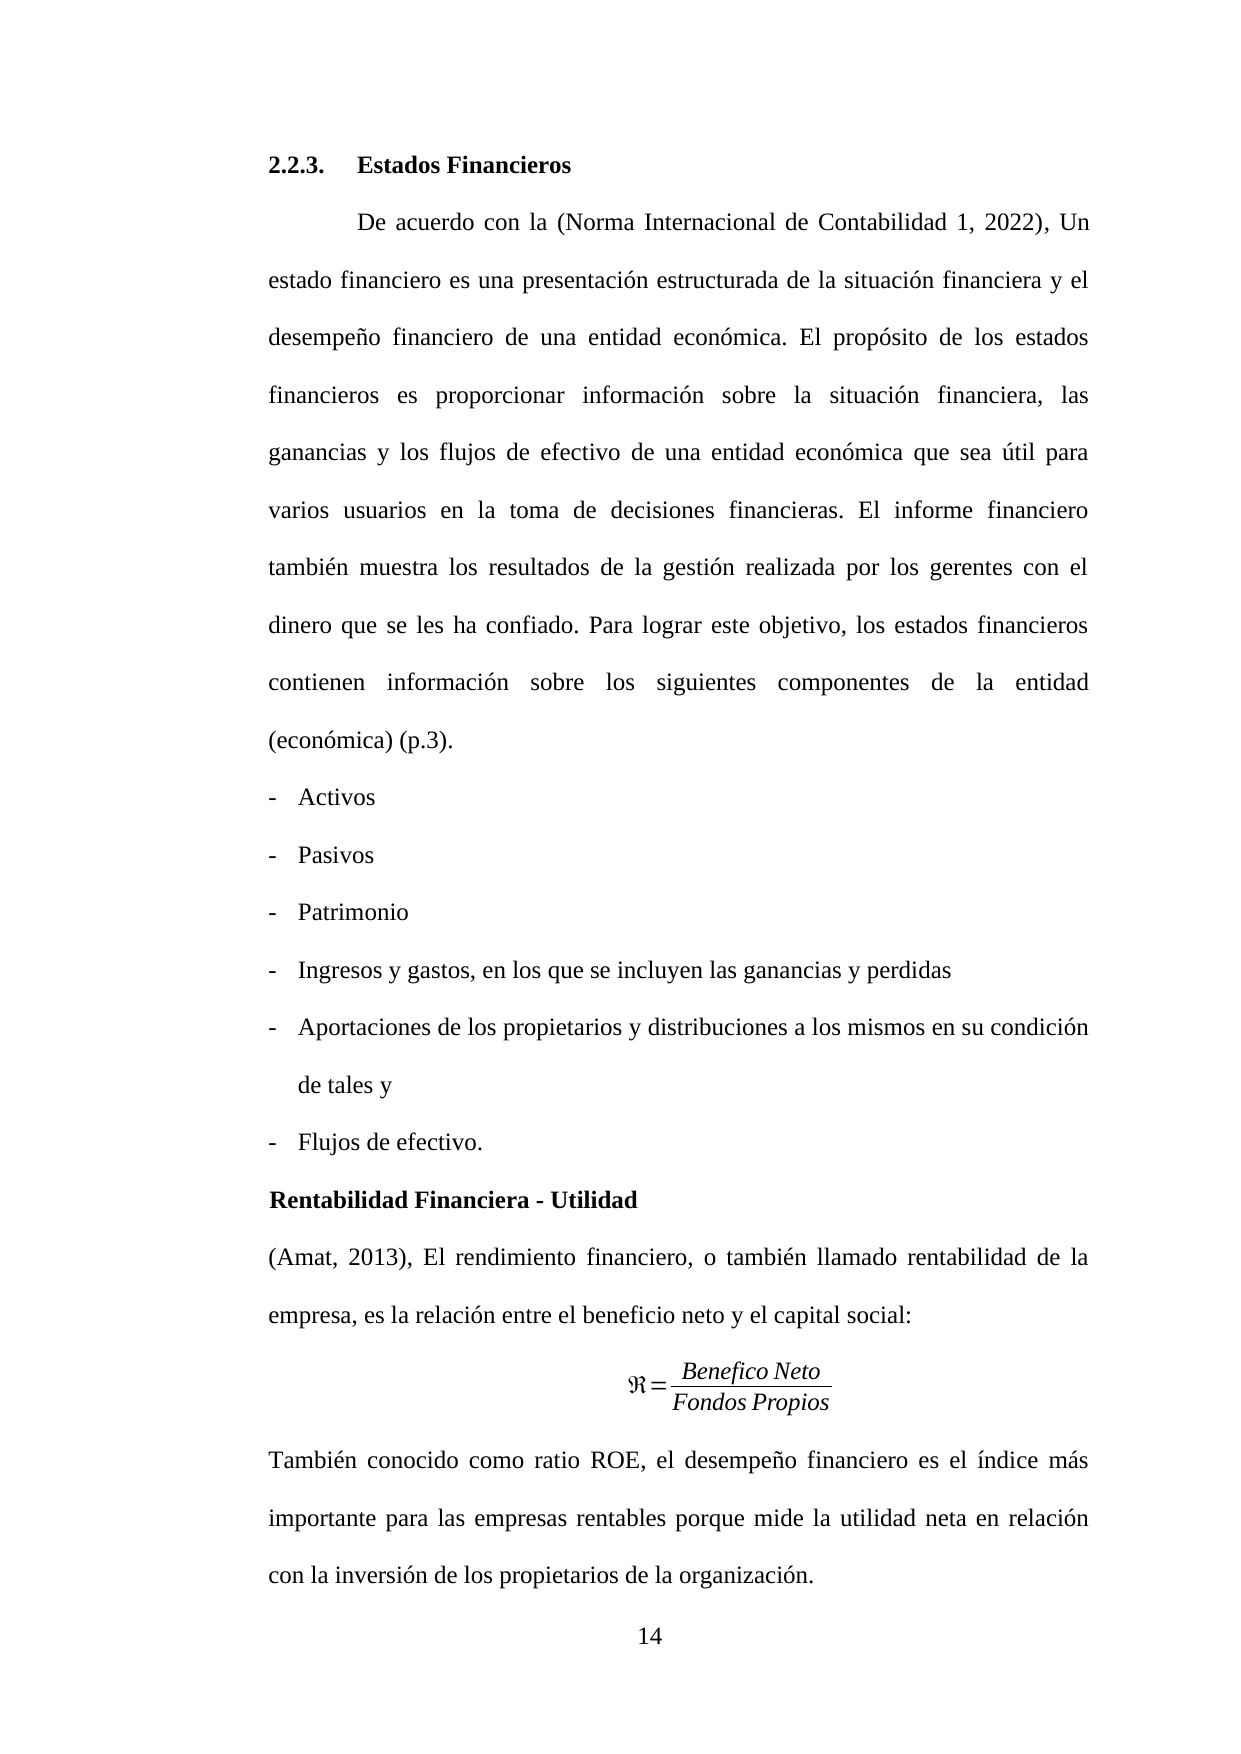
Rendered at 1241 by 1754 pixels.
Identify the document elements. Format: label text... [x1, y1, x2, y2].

text También conocido como ratio ROE, el desempeño financiero es el índice más importante para las empresas rentables porque mide la utilidad neta en relación con la inversión de los propietarios de la organización. [268, 1445, 1089, 1589]
list Ingresos y gastos, en los que se incluyen las ganancias y perdidas [268, 955, 1089, 984]
text De acuerdo con la , Un estado financiero es una presentación estructurada de la situación financiera y el desempeño financiero de una entidad económica. El propósito de los estados financieros es proporcionar información sobre la situación financiera, las ganancias y los flujos de efectivo de una entidad económica que sea útil para varios usuarios en la toma de decisiones financieras. El informe financiero también muestra los resultados de la gestión realizada por los gerentes con el dinero que se les ha confiado. Para lograr este objetivo, los estados financieros contienen información sobre los siguientes componentes de la entidad (económica) (p.3). [268, 207, 1089, 754]
list Flujos de efectivo. [268, 1127, 1089, 1156]
text , El rendimiento financiero, o también llamado rentabilidad de la empresa, es la relación entre el beneficio neto y el capital social: [268, 1242, 1089, 1329]
subtitle Estados Financieros [268, 150, 1090, 179]
list Patrimonio [268, 897, 1089, 926]
list Pasivos [268, 840, 1089, 869]
list Aportaciones de los propietarios y distribuciones a los mismos en su condición de tales y [268, 1012, 1089, 1099]
list Activos [268, 782, 1089, 811]
subtitle Rentabilidad Financiera - Utilidad [210, 1185, 1089, 1214]
